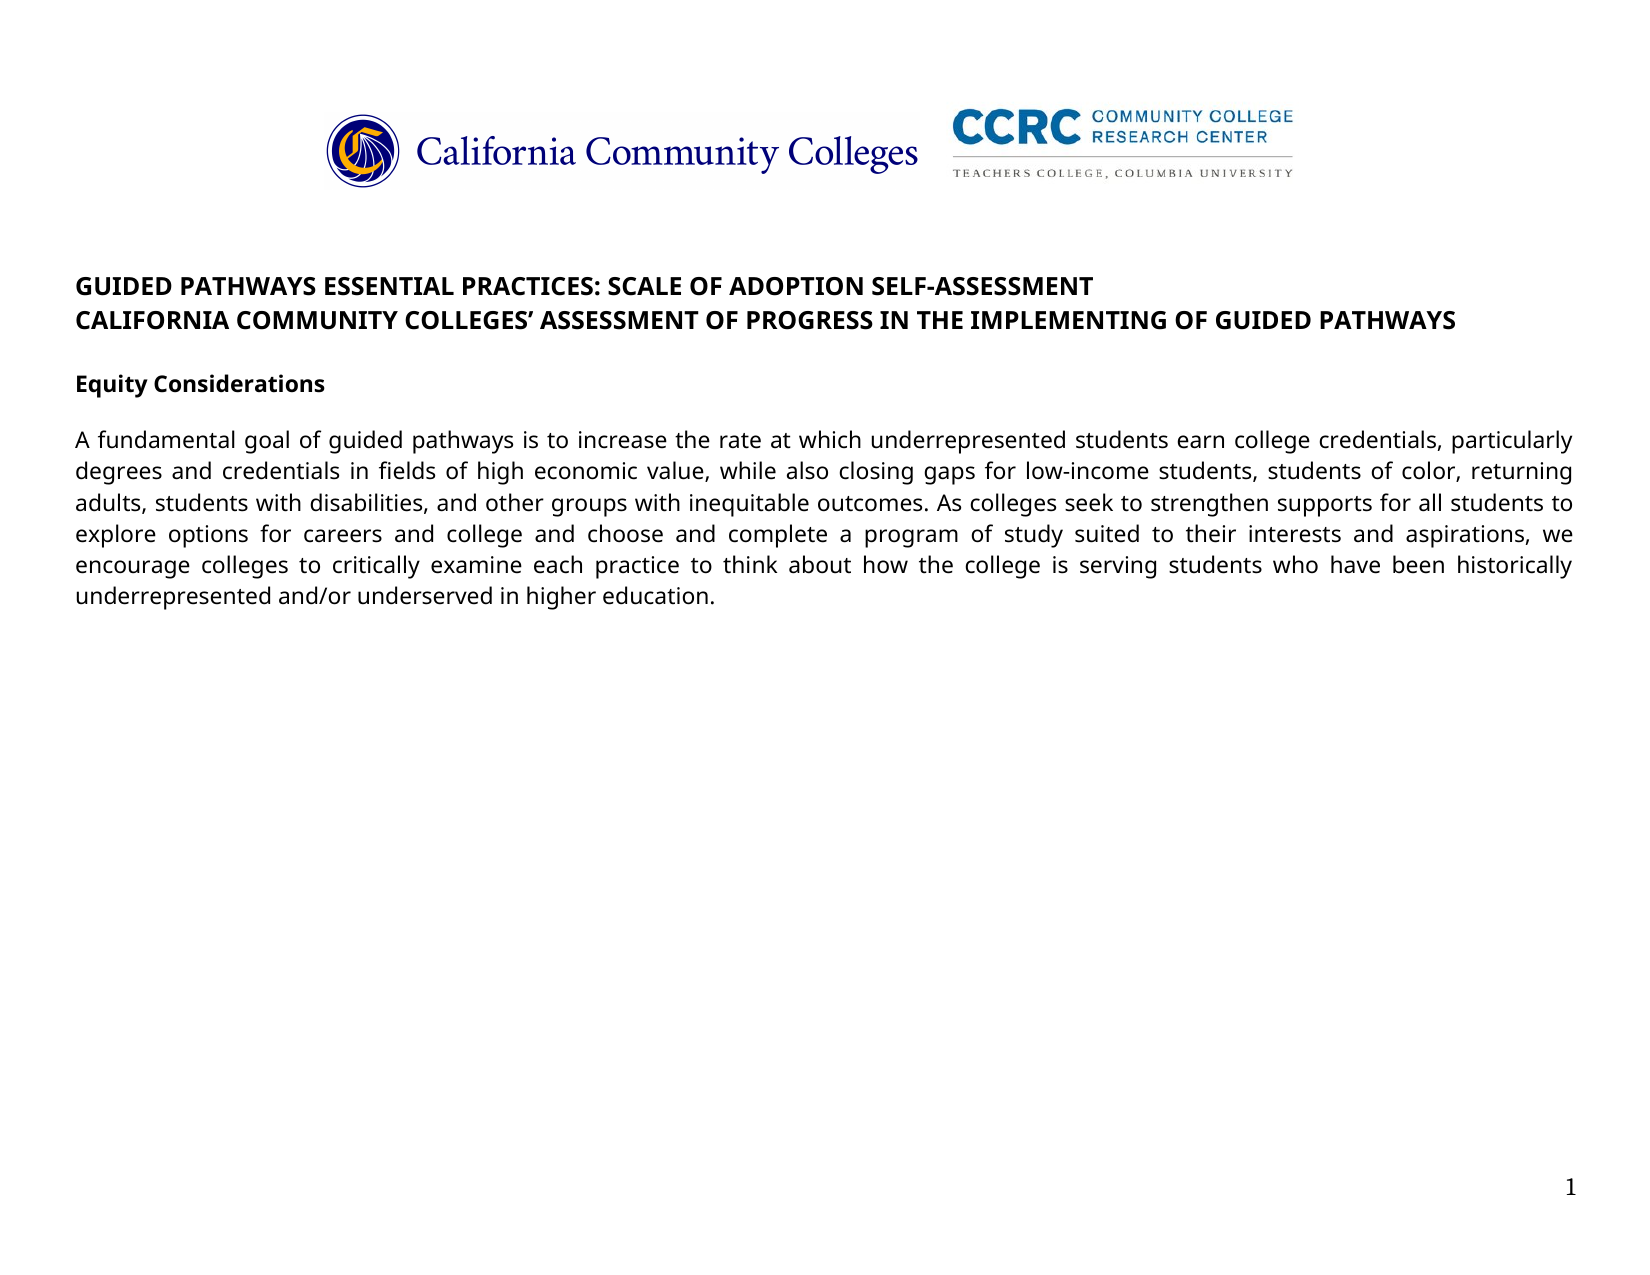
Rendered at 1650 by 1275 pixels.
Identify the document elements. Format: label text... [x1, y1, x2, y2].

picture [324, 75, 1326, 190]
text GUIDED PATHWAYS ESSENTIAL PRACTICES: SCALE OF ADOPTION SELF-ASSESSMENT [75, 269, 1575, 303]
text Equity Considerations [75, 368, 1575, 399]
text CALIFORNIA COMMUNITY COLLEGES’ ASSESSMENT OF PROGRESS IN THE IMPLEMENTING OF GUIDED PATHWAYS [75, 303, 1575, 337]
text A fundamental goal of guided pathways is to increase the rate at which underrepresented students earn college credentials, particularly degrees and credentials in fields of high economic value, while also closing gaps for low-income students, students of color, returning adults, students with disabilities, and other groups with inequitable outcomes. As colleges seek to strengthen supports for all students to explore options for careers and college and choose and complete a program of study suited to their interests and aspirations, we encourage colleges to critically examine each practice to think about how the college is serving students who have been historically underrepresented and/or underserved in higher education. [75, 424, 1575, 612]
